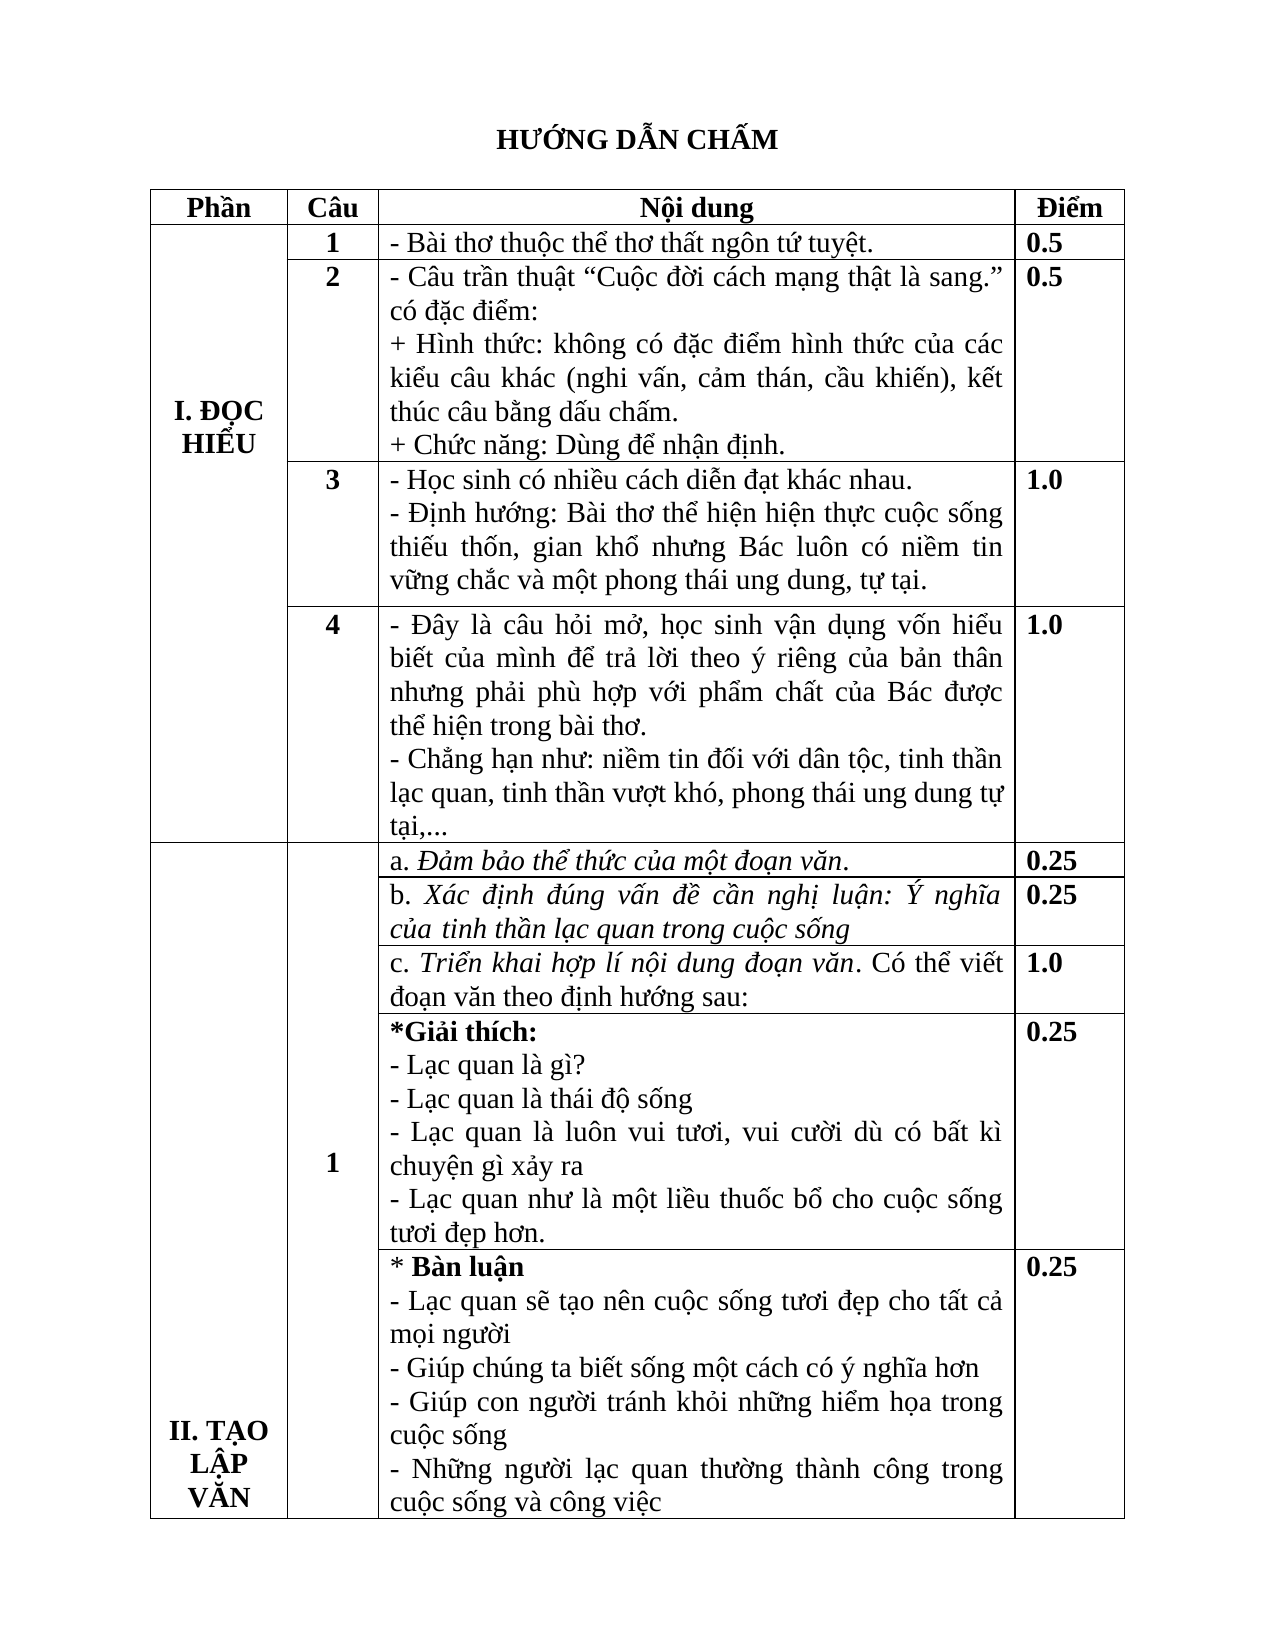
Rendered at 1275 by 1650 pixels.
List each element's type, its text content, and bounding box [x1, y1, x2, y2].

table_cell I. ĐỌC HIỂU [151, 225, 287, 842]
table_cell 1.0 [1016, 946, 1124, 1013]
table_cell 2 [288, 260, 378, 461]
table_cell b. Xác định đúng vấn đề cần nghị luận: Ý nghĩa của tinh thần lạc quan trong cuộc sống [379, 878, 1014, 944]
table_cell 1 [288, 225, 378, 258]
table_cell 0.25 [1016, 843, 1124, 876]
table_cell a. Đảm bảo thể thức của một đoạn văn. [379, 843, 1014, 876]
table_cell 1.0 [1016, 462, 1124, 606]
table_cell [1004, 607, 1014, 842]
table_cell - Câu trần thuật “Cuộc đời cách mạng thật là sang.” có đặc điểm: + Hình thức: không có đặc điểm hình thức của các kiểu câu khác (nghi vấn, cảm thán, cầu khiến), kết thúc câu bằng dấu chấm. + Chức năng: Dùng để nhận định. [379, 260, 1014, 461]
table_cell 0.5 [1016, 225, 1124, 258]
table_cell 0.25 [1016, 1250, 1124, 1518]
table_header Nội dung [379, 190, 1014, 224]
table_cell c. Triển khai hợp lí nội dung đoạn văn. Có thể viết đoạn văn theo định hướng sau: [379, 946, 1014, 1013]
table_cell - Học sinh có nhiều cách diễn đạt khác nhau. - Định hướng: Bài thơ thể hiện hiện thực cuộc sống thiếu thốn, gian khổ nhưng Bác luôn có niềm tin vững chắc và một phong thái ung dung, tự tại. [379, 462, 1014, 606]
table_cell 0.5 [1016, 260, 1124, 461]
table_cell 4 [288, 607, 378, 842]
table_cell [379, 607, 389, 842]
table_cell *Giải thích: - Lạc quan là gì? - Lạc quan là thái độ sống - Lạc quan là luôn vui tươi, vui cười dù có bất kì chuyện gì xảy ra - Lạc quan như là một liều thuốc bổ cho cuộc sống tươi đẹp hơn. [379, 1014, 1014, 1248]
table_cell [379, 1250, 1014, 1518]
table_cell 1.0 [1016, 607, 1124, 842]
table_header Câu [288, 190, 378, 224]
table_cell 1 [288, 843, 378, 1518]
table_header Phần [151, 190, 287, 224]
table_cell - Bài thơ thuộc thể thơ thất ngôn tứ tuyệt. [379, 225, 1014, 258]
text HƯỚNG DẪN CHẤM [150, 122, 1125, 156]
table_header Điểm [1016, 190, 1124, 224]
table_cell II. TẠO LẬP VĂN BẢN [151, 843, 287, 1518]
table_cell 3 [288, 462, 378, 606]
table_cell 0.25 [1016, 1014, 1124, 1248]
table_cell 0.25 [1016, 878, 1124, 944]
